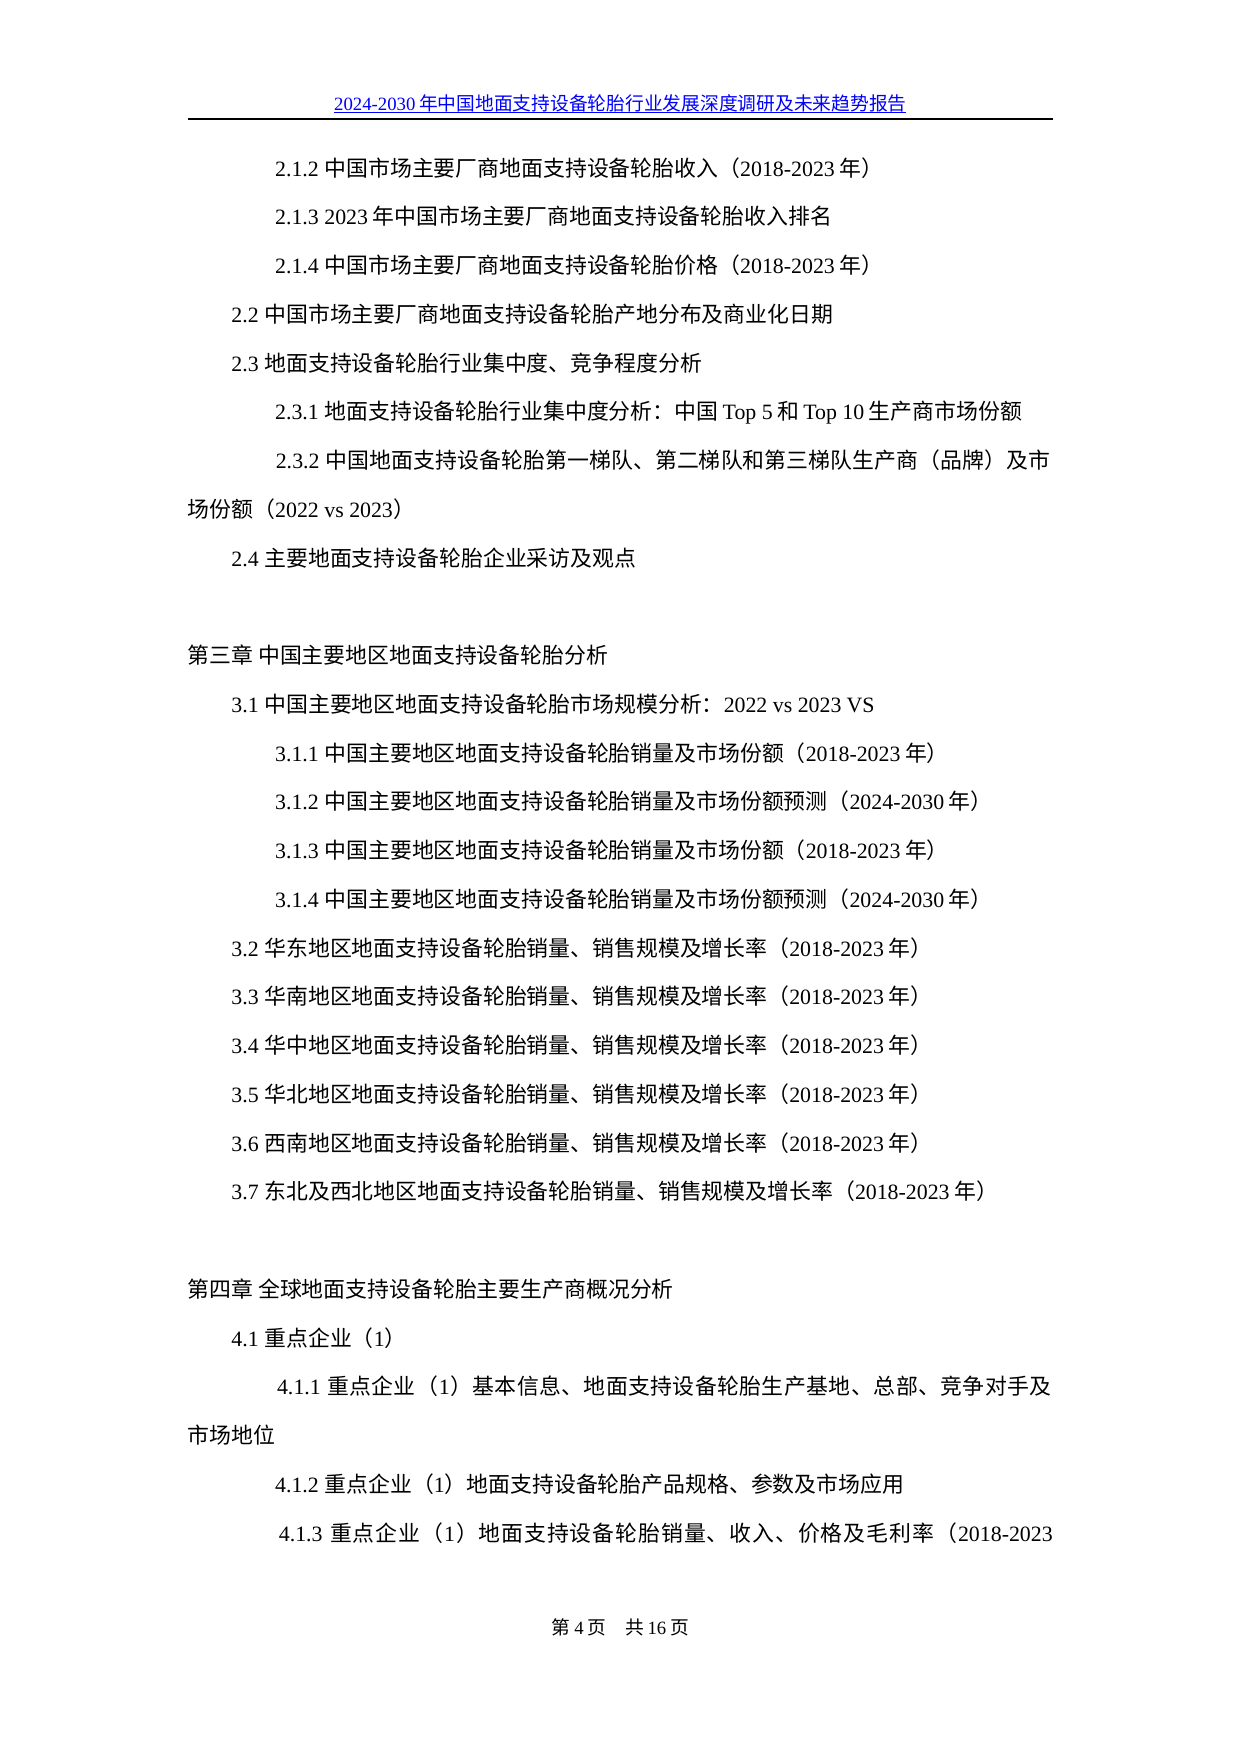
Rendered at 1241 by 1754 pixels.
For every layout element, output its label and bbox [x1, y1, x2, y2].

text [187, 150, 1053, 1548]
